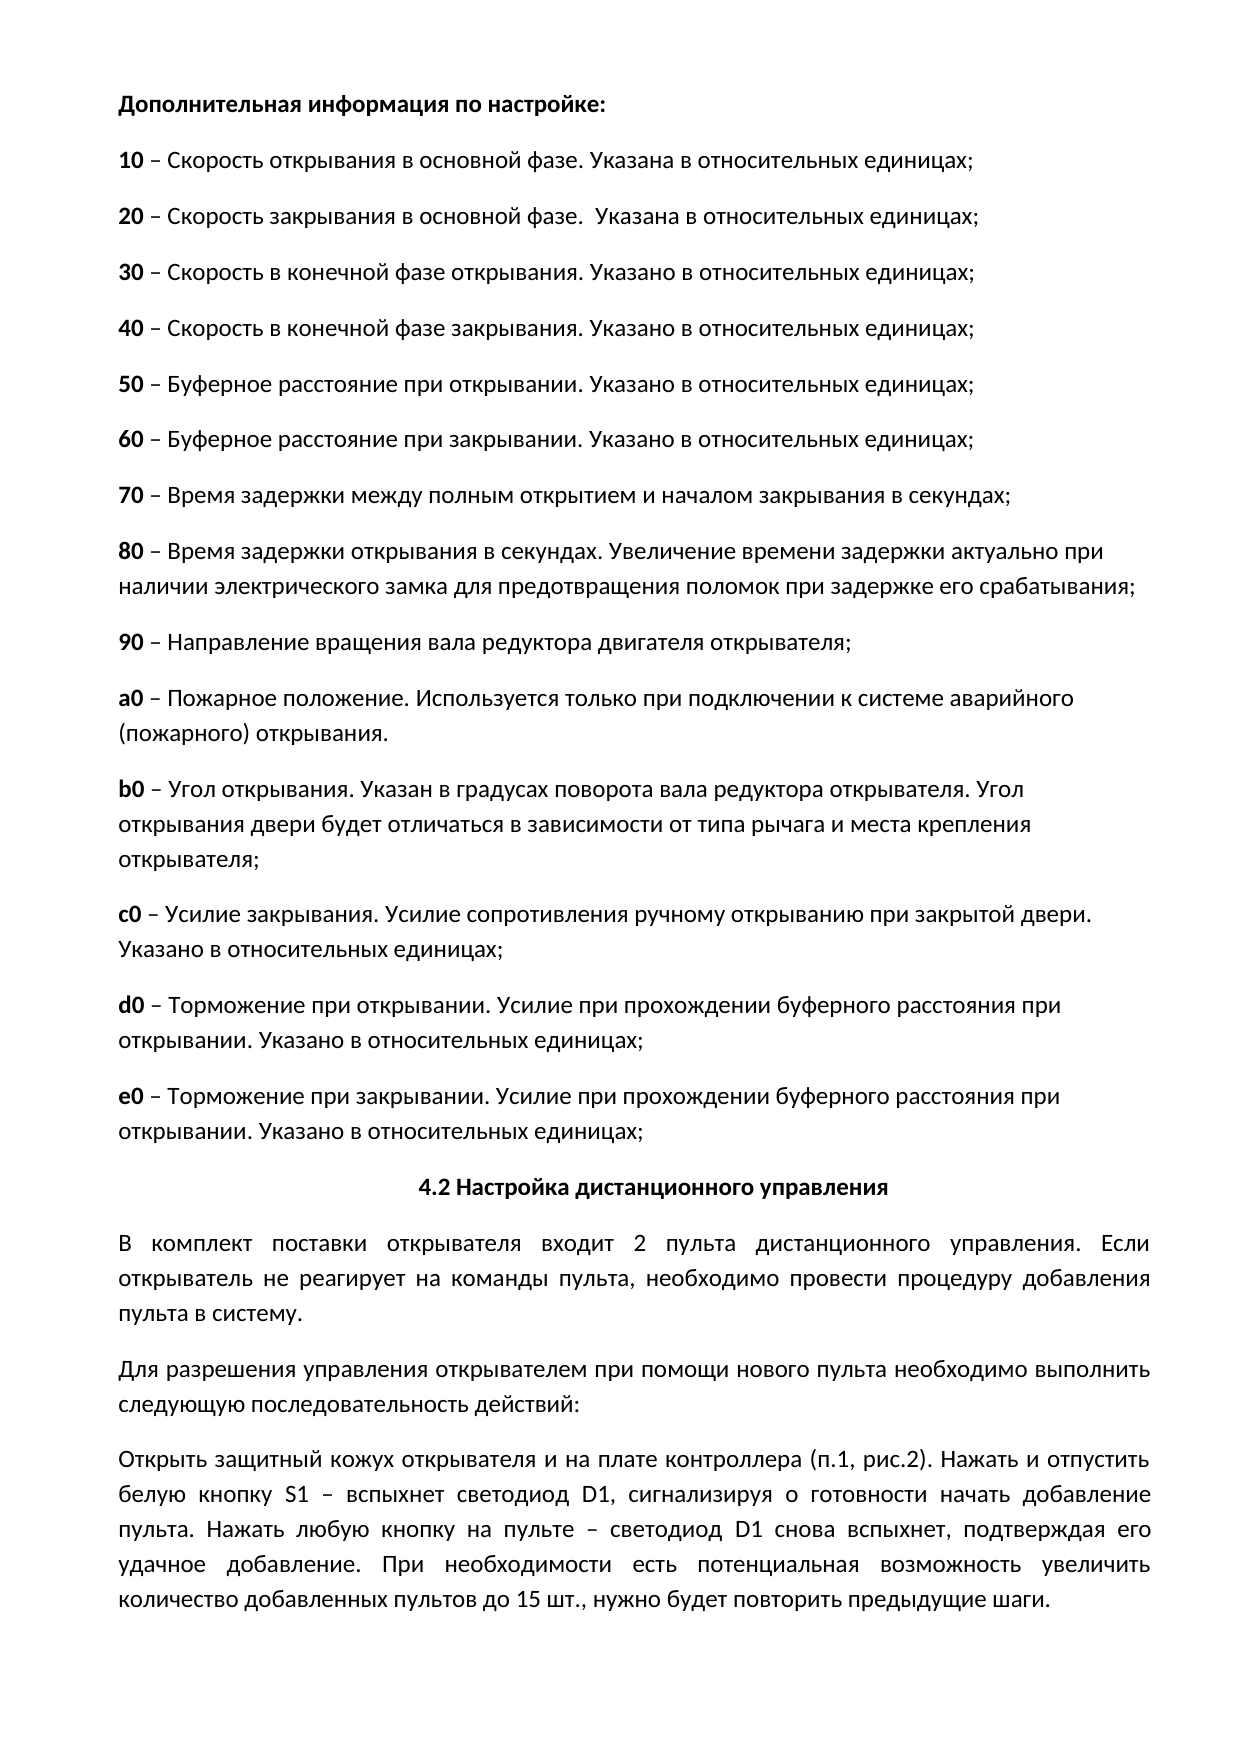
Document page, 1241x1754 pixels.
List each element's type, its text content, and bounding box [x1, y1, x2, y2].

list Настройка дистанционного управления [156, 1171, 1152, 1202]
text 50 – Буферное расстояние при открывании. Указано в относительных единицах; [118, 368, 1152, 398]
text с0 – Усилие закрывания. Усилие сопротивления ручному открыванию при закрытой двери. Указано в относительных единицах; [118, 899, 1152, 964]
text b0 – Угол открывания. Указан в градусах поворота вала редуктора открывателя. Угол открывания двери будет отличаться в зависимости от типа рычага и места крепления открывателя; [118, 773, 1152, 873]
text В комплект поставки открывателя входит 2 пульта дистанционного управления. Если открыватель не реагирует на команды пульта, необходимо провести процедуру добавления пульта в систему. [118, 1227, 1152, 1327]
text 10 – Скорость открывания в основной фазе. Указана в относительных единицах; [118, 144, 1152, 175]
text 60 – Буферное расстояние при закрывании. Указано в относительных единицах; [118, 424, 1152, 454]
text 20 – Скорость закрывания в основной фазе. Указана в относительных единицах; [118, 200, 1152, 231]
text Дополнительная информация по настройке: [118, 89, 1152, 119]
text 70 – Время задержки между полным открытием и началом закрывания в секундах; [118, 479, 1152, 510]
text 40 – Скорость в конечной фазе закрывания. Указано в относительных единицах; [118, 312, 1152, 342]
text a0 – Пожарное положение. Используется только при подключении к системе аварийного (пожарного) открывания. [118, 682, 1152, 747]
text 30 – Скорость в конечной фазе открывания. Указано в относительных единицах; [118, 256, 1152, 287]
text Для разрешения управления открывателем при помощи нового пульта необходимо выполнить следующую последовательность действий: [118, 1353, 1152, 1418]
text e0 – Торможение при закрывании. Усилие при прохождении буферного расстояния при открывании. Указано в относительных единицах; [118, 1080, 1152, 1146]
text Открыть защитный кожух открывателя и на плате контроллера (п.1, рис.2). Нажать и отпустить белую кнопку S1 – вспыхнет светодиод D1, сигнализируя о готовности начать добавление пульта. Нажать любую кнопку на пульте – светодиод D1 снова вспыхнет, подтверждая его удачное добавление. При необходимости есть потенциальная возможность увеличить количество добавленных пультов до 15 шт., нужно будет повторить предыдущие шаги. [118, 1444, 1152, 1614]
text 80 – Время задержки открывания в секундах. Увеличение времени задержки актуально при наличии электрического замка для предотвращения поломок при задержке его срабатывания; [118, 535, 1152, 601]
text d0 – Торможение при открывании. Усилие при прохождении буферного расстояния при открывании. Указано в относительных единицах; [118, 989, 1152, 1055]
text 90 – Направление вращения вала редуктора двигателя открывателя; [118, 626, 1152, 657]
